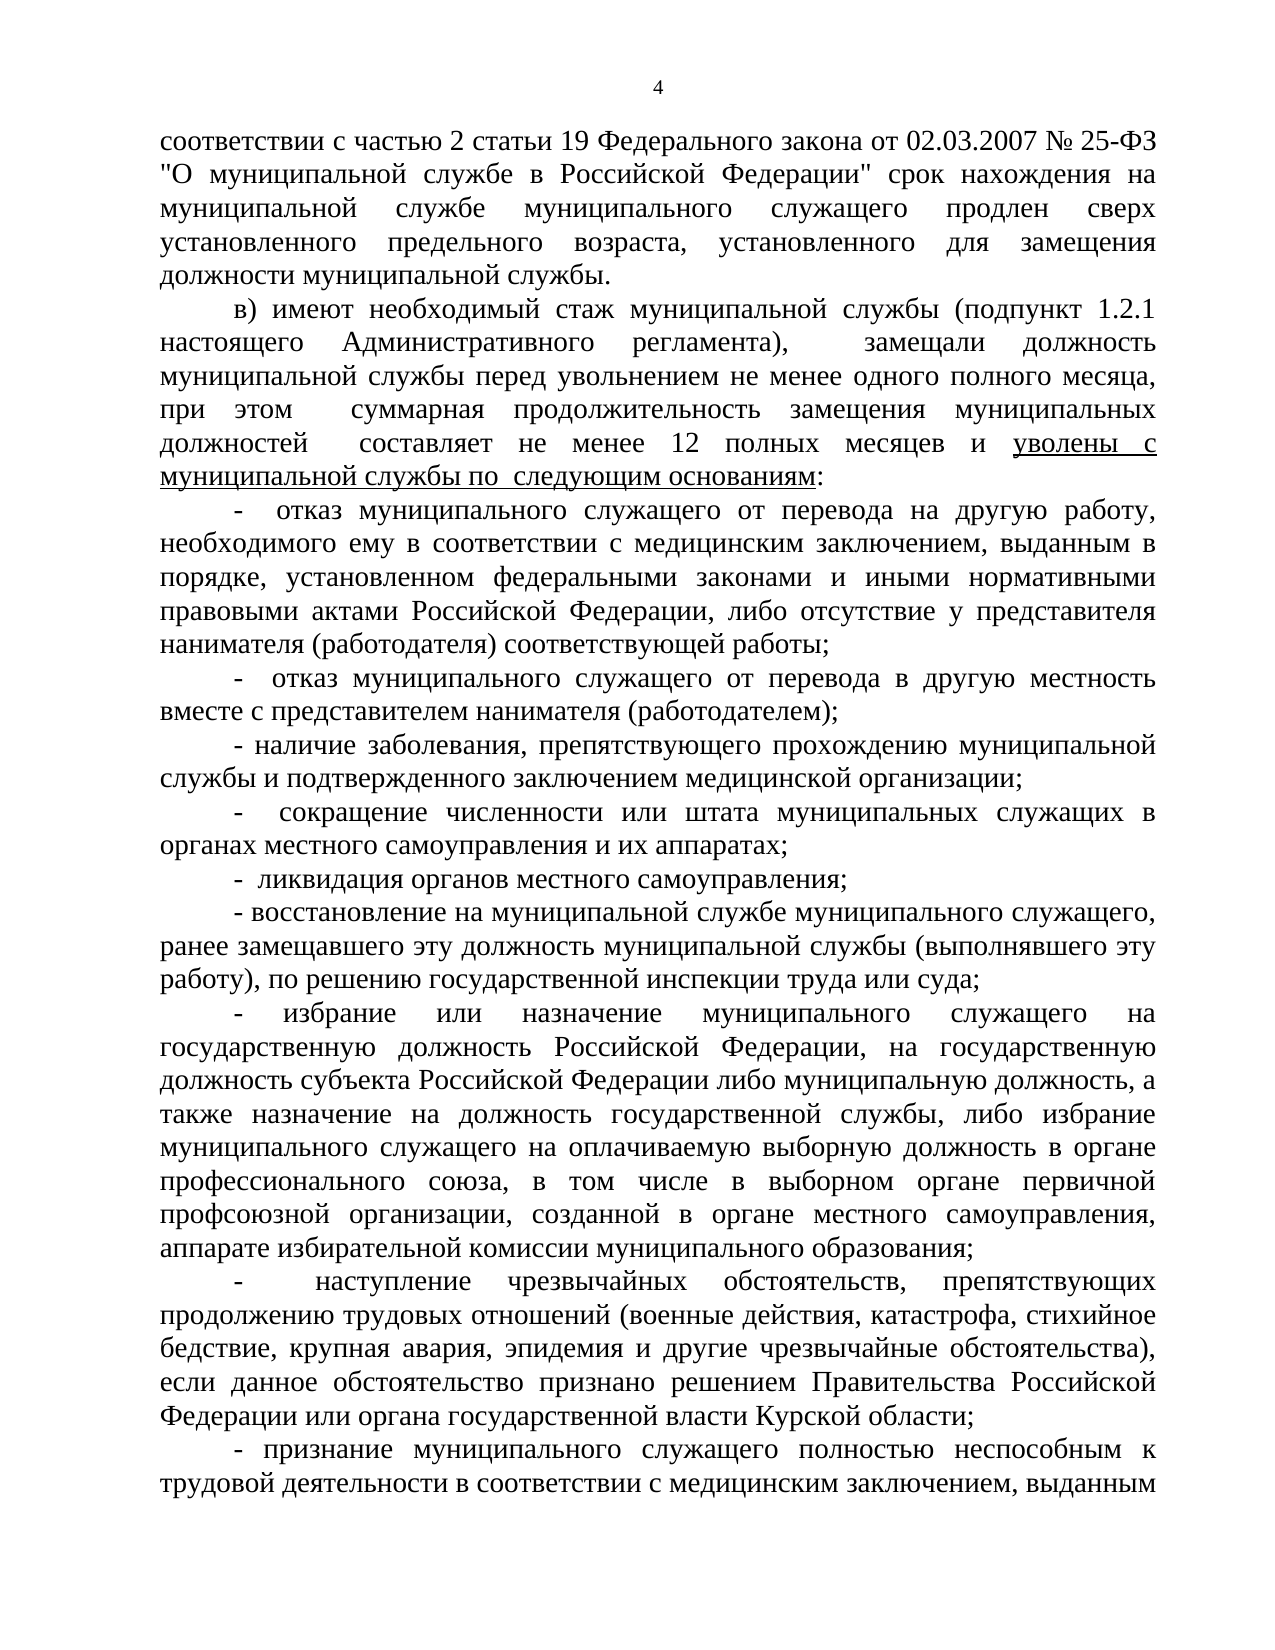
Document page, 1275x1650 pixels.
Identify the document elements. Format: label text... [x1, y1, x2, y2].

text - наличие заболевания, препятствующего прохождению муниципальной службы и подтвержденного заключением медицинской организации; [159, 727, 1157, 794]
text - наступление чрезвычайных обстоятельств, препятствующих продолжению трудовых отношений (военные действия, катастрофа, стихийное бедствие, крупная авария, эпидемия и другие чрезвычайные обстоятельства), если данное обстоятельство признано решением Правительства Российской Федерации или органа государственной власти Курской области; [159, 1263, 1157, 1431]
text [159, 1431, 1157, 1498]
text в) имеют необходимый стаж муниципальной службы (подпункт 1.2.1 настоящего Административного регламента), замещали должность муниципальной службы перед увольнением не менее одного полного месяца, при этом суммарная продолжительность замещения муниципальных должностей составляет не менее 12 полных месяцев и уволены с муниципальной службы по следующим основаниям: [159, 291, 1157, 492]
text - отказ муниципального служащего от перевода на другую работу, необходимого ему в соответствии с медицинским заключением, выданным в порядке, установленном федеральными законами и иными нормативными правовыми актами Российской Федерации, либо отсутствие у представителя нанимателя (работодателя) соответствующей работы; [159, 492, 1157, 660]
text - сокращение численности или штата муниципальных служащих в органах местного самоуправления и их аппаратах; [159, 794, 1157, 861]
text - ликвидация органов местного самоуправления; [159, 861, 1157, 894]
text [159, 123, 1157, 291]
text - отказ муниципального служащего от перевода в другую местность вместе с представителем нанимателя (работодателем); [159, 660, 1157, 727]
text - избрание или назначение муниципального служащего на государственную должность Российской Федерации, на государственную должность субъекта Российской Федерации либо муниципальную должность, а также назначение на должность государственной службы, либо избрание муниципального служащего на оплачиваемую выборную должность в органе профессионального союза, в том числе в выборном органе первичной профсоюзной организации, созданной в органе местного самоуправления, аппарате избирательной комиссии муниципального образования; [159, 995, 1157, 1263]
text - восстановление на муниципальной службе муниципального служащего, ранее замещавшего эту должность муниципальной службы (выполнявшего эту работу), по решению государственной инспекции труда или суда; [159, 894, 1157, 995]
